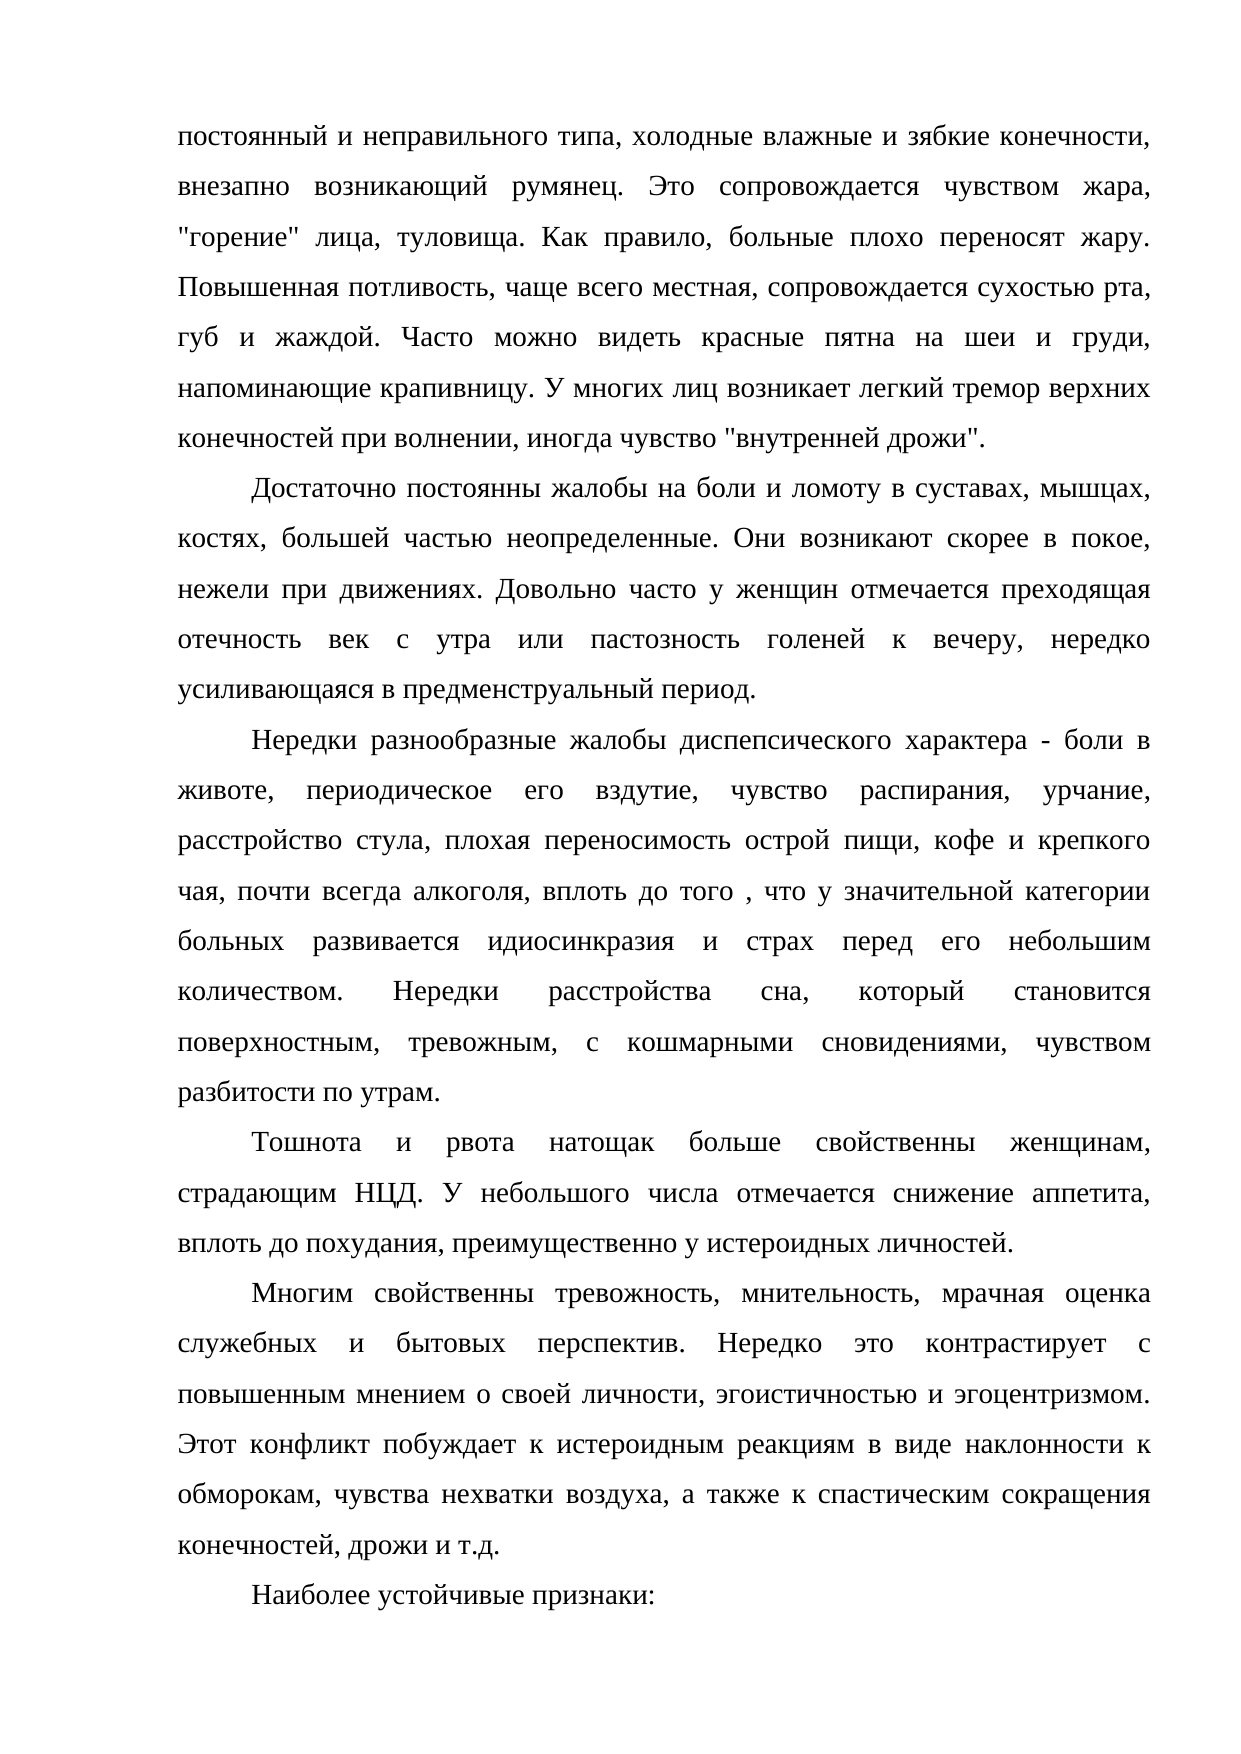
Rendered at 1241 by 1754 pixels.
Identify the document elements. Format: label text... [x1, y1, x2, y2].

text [177, 118, 1152, 453]
text Нередки разнообразные жалобы диспепсического характера - боли в животе, периодическое его вздутие, чувство распирания, урчание, расстройство стула, плохая переносимость острой пищи, кофе и крепкого чая, почти всегда алкоголя, вплоть до того , что у значительной категории больных развивается идиосинкразия и страх перед его небольшим количеством. Нередки расстройства сна, который становится поверхностным, тревожным, с кошмарными сновидениями, чувством разбитости по утрам. [177, 722, 1152, 1108]
text Наиболее устойчивые признаки: [177, 1577, 1152, 1611]
text Достаточно постоянны жалобы на боли и ломоту в суставах, мышцах, костях, большей частью неопределенные. Они возникают скорее в покое, нежели при движениях. Довольно часто у женщин отмечается преходящая отечность век с утра или пастозность голеней к вечеру, нередко усиливающаяся в предменструальный период. [177, 470, 1152, 705]
text Многим свойственны тревожность, мнительность, мрачная оценка служебных и бытовых перспектив. Нередко это контрастирует с повышенным мнением о своей личности, эгоистичностью и эгоцентризмом. Этот конфликт побуждает к истероидным реакциям в виде наклонности к обморокам, чувства нехватки воздуха, а также к спастическим сокращения конечностей, дрожи и т.д. [177, 1275, 1152, 1560]
text Тошнота и рвота натощак больше свойственны женщинам, страдающим НЦД. У небольшого числа отмечается снижение аппетита, вплоть до похудания, преимущественно у истероидных личностей. [177, 1124, 1152, 1258]
